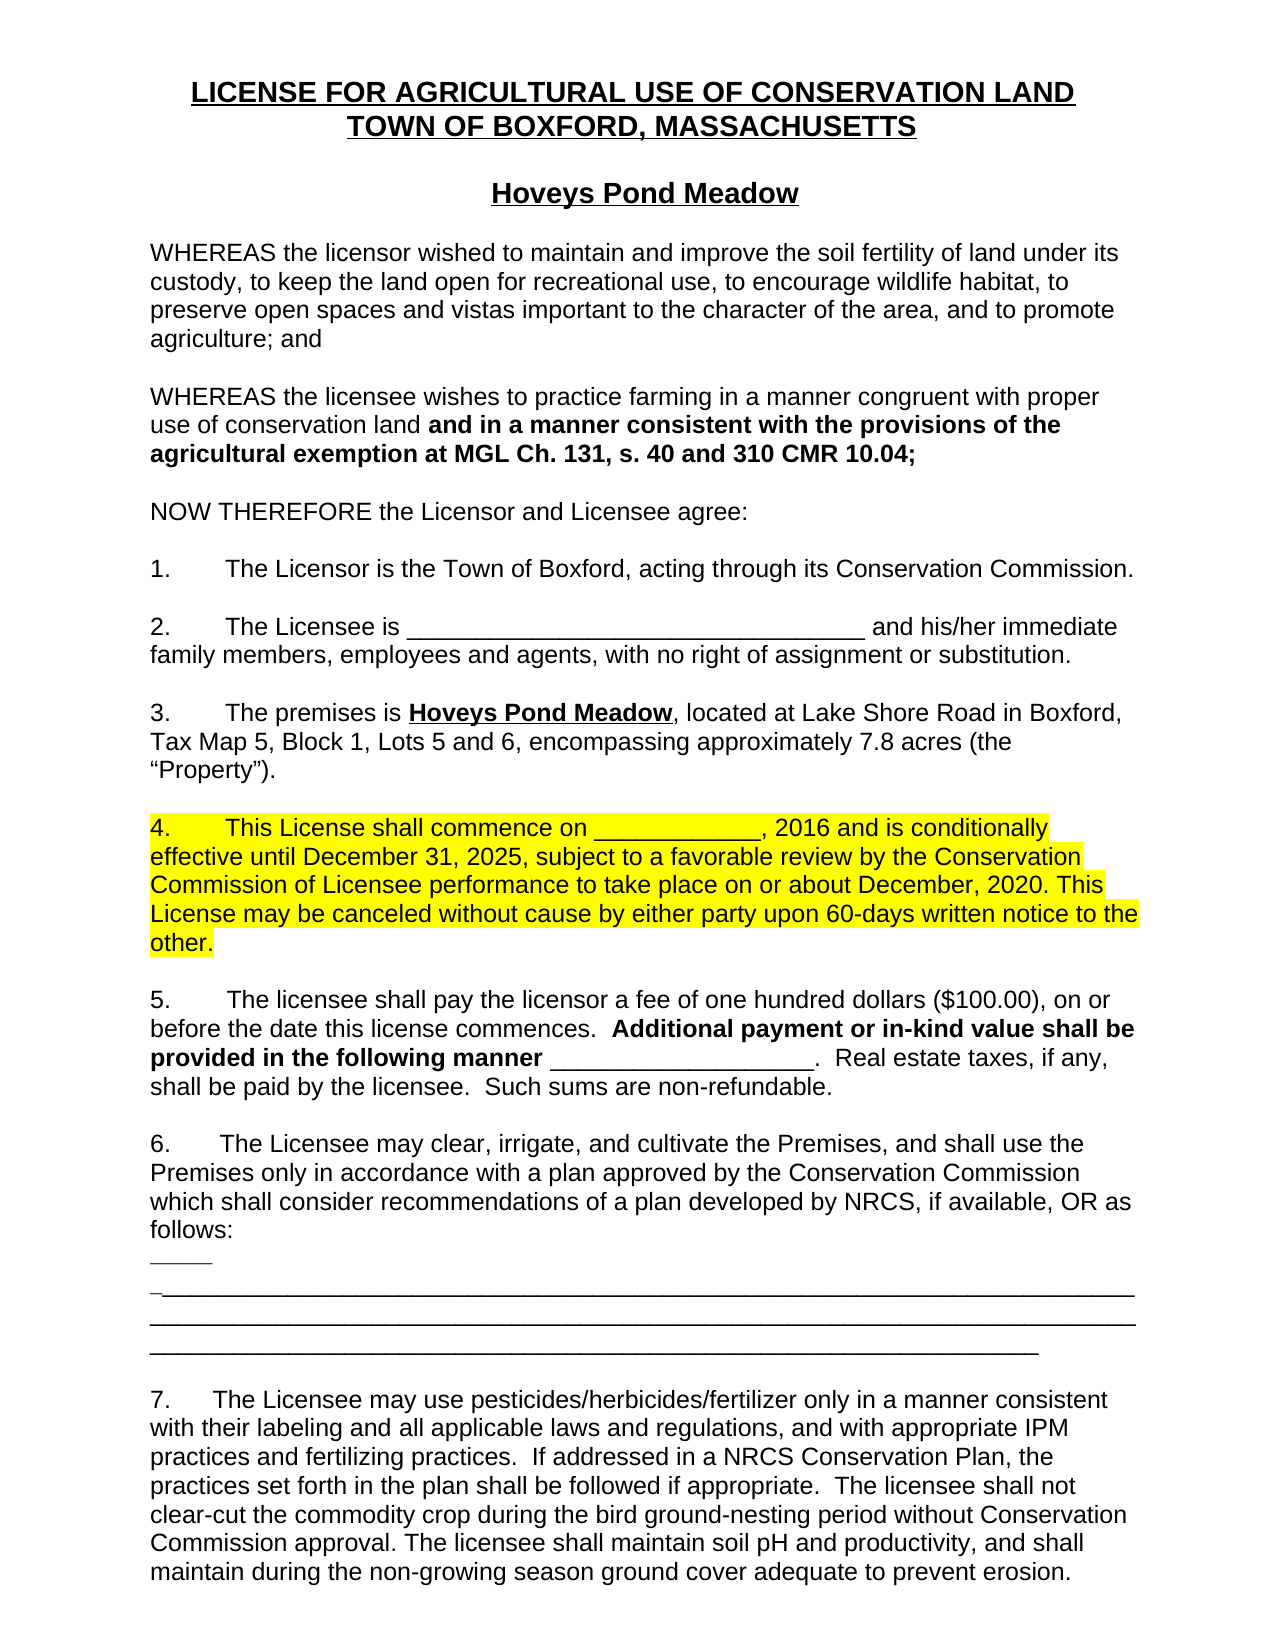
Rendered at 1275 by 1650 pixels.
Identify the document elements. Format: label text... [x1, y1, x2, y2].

text TOWN OF BOXFORD, MASSACHUSETTS [150, 108, 1140, 142]
text WHEREAS the licensor wished to maintain and improve the soil fertility of land under its custody, to keep the land open for recreational use, to encourage wildlife habitat, to preserve open spaces and vistas important to the character of the area, and to promote agriculture; and [150, 238, 1140, 353]
text 7. The Licensee may use pesticides/herbicides/fertilizer only in a manner consistent with their labeling and all applicable laws and regulations, and with appropriate IPM practices and fertilizing practices. If addressed in a NRCS Conservation Plan, the practices set forth in the plan shall be followed if appropriate. The licensee shall not clear-cut the commodity crop during the bird ground-nesting period without Conservation Commission approval. The licensee shall maintain soil pH and productivity, and shall maintain during the non-growing season ground cover adequate to prevent erosion. [150, 1385, 1140, 1586]
text NOW THEREFORE the Licensor and Licensee agree: [150, 497, 1140, 525]
text 6. The Licensee may clear, irrigate, and cultivate the Premises, and shall use the Premises only in accordance with a plan approved by the Conservation Commission which shall consider recommendations of a plan developed by NRCS, if available, OR as follows: ___________________________________________________________________________________________________________________________________________________________________________________________________________________ [150, 1129, 1140, 1356]
text 1. The Licensor is the Town of Boxford, acting through its Conservation Commission. [150, 554, 1140, 583]
text WHEREAS the licensee wishes to practice farming in a manner congruent with proper use of conservation land and in a manner consistent with the provisions of the agricultural exemption at MGL Ch. 131, s. 40 and 310 CMR 10.04; [150, 382, 1140, 468]
text 5. The licensee shall pay the licensor a fee of one hundred dollars ($100.00), on or before the date this license commences. Additional payment or in-kind value shall be provided in the following manner ___________________. Real estate taxes, if any, shall be paid by the licensee. Such sums are non-refundable. [150, 985, 1140, 1100]
text 4. This License shall commence on ____________, 2016 and is conditionally effective until December 31, 2025, subject to a favorable review by the Conservation Commission of Licensee performance to take place on or about December, 2020. This License may be canceled without cause by either party upon 60-days written notice to the other. [214, 813, 1140, 957]
text 3. The premises is Hoveys Pond Meadow, located at Lake Shore Road in Boxford, Tax Map 5, Block 1, Lots 5 and 6, encompassing approximately 7.8 acres (the “Property”). [150, 698, 1140, 784]
text 2. The Licensee is _________________________________ and his/her immediate family members, employees and agents, with no right of assignment or substitution. [150, 612, 1140, 669]
subtitle Hoveys Pond Meadow [150, 176, 1140, 209]
text LICENSE FOR AGRICULTURAL USE OF CONSERVATION LAND [150, 75, 1140, 108]
